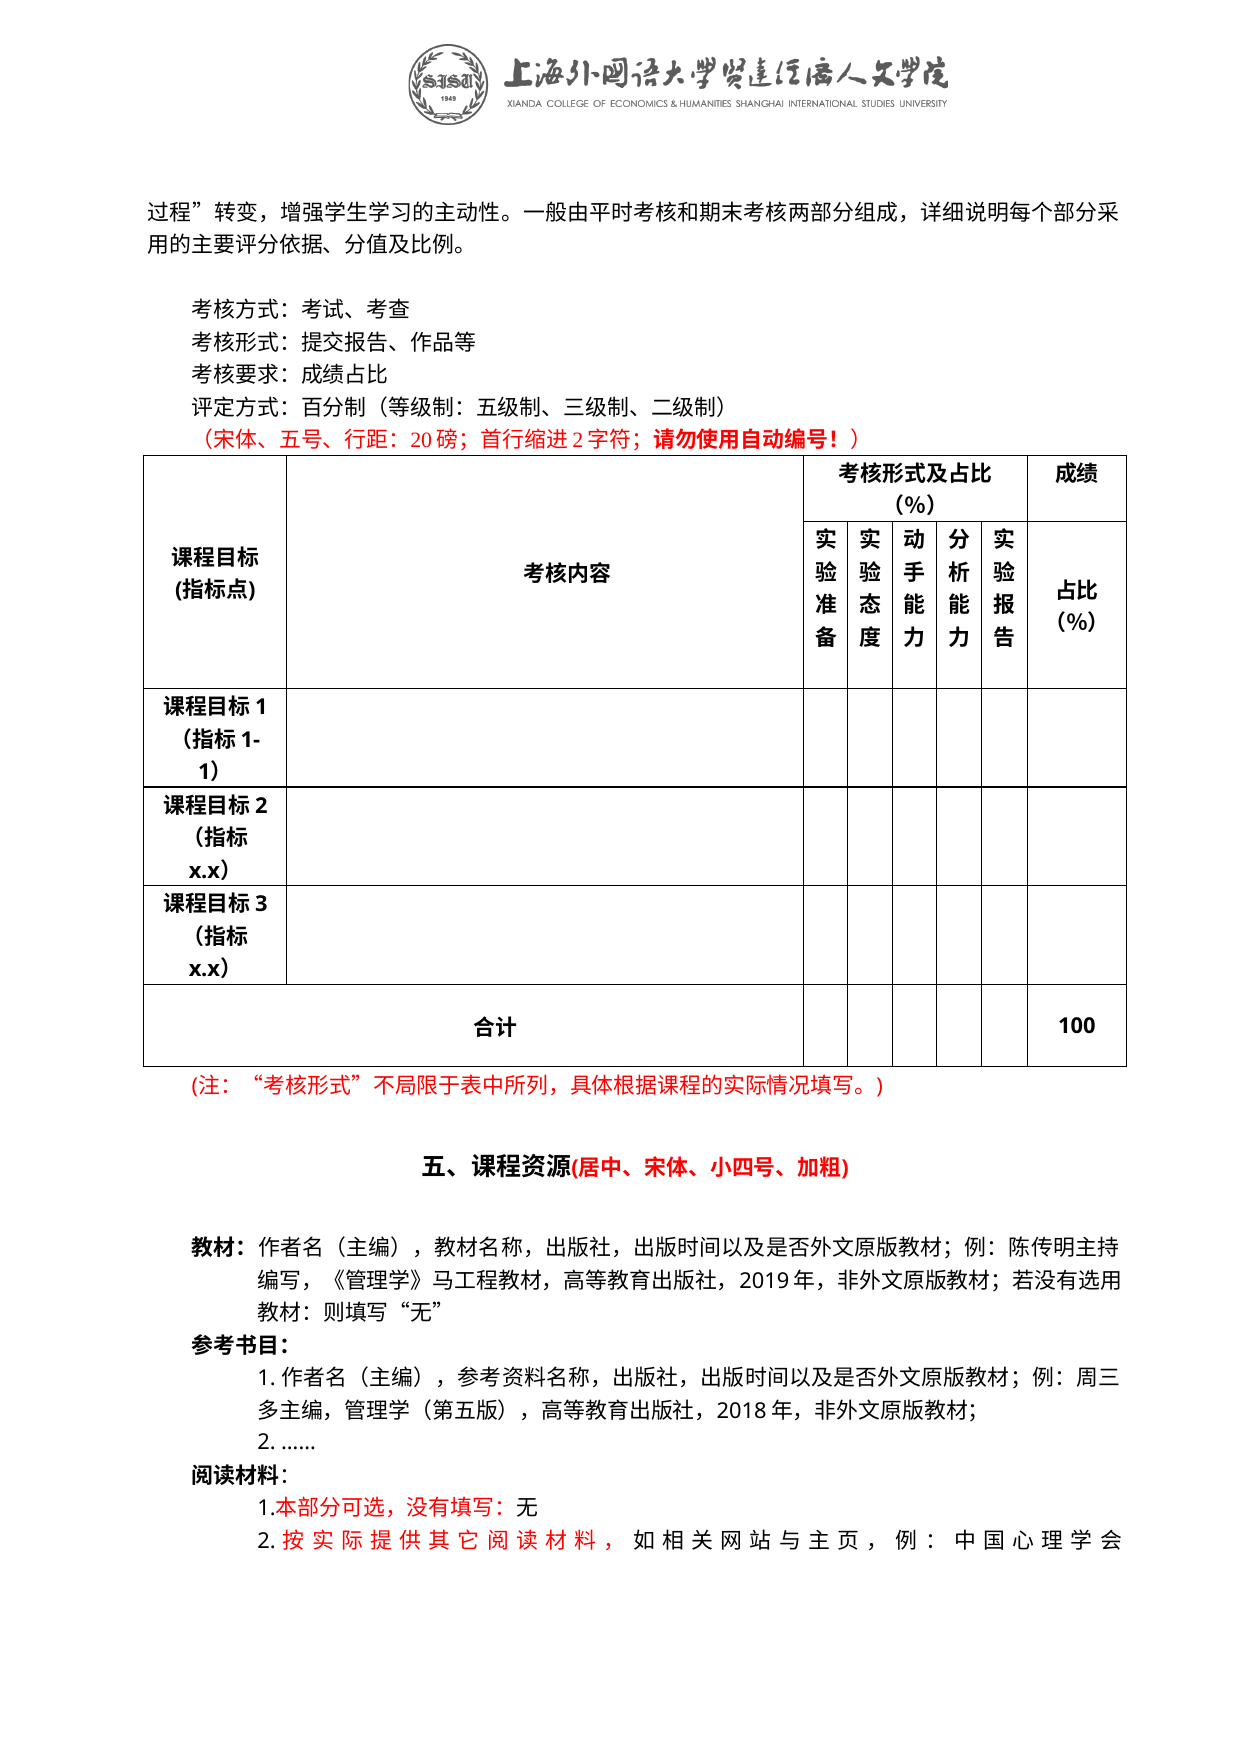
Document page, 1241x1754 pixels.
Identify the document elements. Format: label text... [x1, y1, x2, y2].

table_cell [848, 985, 892, 1066]
table_cell 课程目标2 （指标x.x） [144, 788, 286, 885]
table_cell [982, 788, 1027, 885]
table_cell [1028, 886, 1126, 983]
table_cell 100 [1028, 985, 1126, 1066]
text 评定方式：百分制（等级制：五级制、三级制、二级制） [148, 389, 1122, 422]
table_header 成绩 [1028, 456, 1126, 521]
table_cell [287, 886, 803, 983]
table_cell [804, 985, 847, 1066]
table_cell [893, 788, 936, 885]
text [148, 194, 1122, 259]
list 作者名（主编），参考资料名称，出版社，出版时间以及是否外文原版教材；例：周三多主编，管理学（第五版），高等教育出版社，2018年，非外文原版教材； [257, 1360, 1122, 1425]
table_cell 实验态度 [848, 522, 892, 688]
text （宋体、五号、行距：20磅；首行缩进2字符；请勿使用自动编号！） [148, 422, 1122, 454]
table_header 课程目标 (指标点) [144, 456, 286, 688]
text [257, 1522, 1122, 1555]
text 阅读材料： [148, 1457, 1122, 1490]
table_cell 合计 [144, 985, 803, 1066]
text 2. …… [257, 1425, 1122, 1457]
table_cell [937, 689, 981, 786]
table_cell [982, 985, 1027, 1066]
text 考核方式：考试、考查 [148, 292, 1122, 324]
text 1.本部分可选，没有填写：无 [148, 1490, 1122, 1522]
table_cell [893, 689, 936, 786]
table_cell [804, 886, 847, 983]
table_cell [1028, 788, 1126, 885]
table_cell 课程目标1 （指标1-1） [144, 689, 286, 786]
table_cell [848, 788, 892, 885]
table_cell [848, 689, 892, 786]
list 五、课程资源(居中、宋体、小四号、加粗) [148, 1132, 1122, 1197]
table_cell [937, 886, 981, 983]
table_cell 分析能力 [937, 522, 981, 688]
table_cell 占比 （％） [1028, 522, 1126, 688]
table_cell [287, 788, 803, 885]
table_cell 实验准备 [804, 522, 847, 688]
table_cell [1028, 689, 1126, 786]
table_cell [287, 689, 803, 786]
table_cell 动手能力 [893, 522, 936, 688]
table_cell [937, 788, 981, 885]
table_cell [804, 788, 847, 885]
table_cell [937, 985, 981, 1066]
table_cell [804, 689, 847, 786]
text 考核形式：提交报告、作品等 [148, 324, 1122, 357]
table_cell 实验报告 [982, 522, 1027, 688]
table_header 考核内容 [287, 456, 803, 688]
table_header 考核形式及占比（％） [804, 456, 1027, 521]
text 考核要求：成绩占比 [148, 357, 1122, 389]
table_cell [982, 886, 1027, 983]
table_cell [982, 689, 1027, 786]
text 参考书目： [148, 1327, 1122, 1360]
table_cell [893, 886, 936, 983]
text 教材：作者名（主编），教材名称，出版社，出版时间以及是否外文原版教材；例：陈传明主持编写，《管理学》马工程教材，高等教育出版社，2019年，非外文原版教材；若没有选用教材：则填写“无” [191, 1230, 1122, 1327]
table_cell 课程目标3 （指标x.x） [144, 886, 286, 983]
table_cell [848, 886, 892, 983]
table_cell [893, 985, 936, 1066]
text (注：“考核形式”不局限于表中所列，具体根据课程的实际情况填写。) [191, 1067, 1122, 1100]
